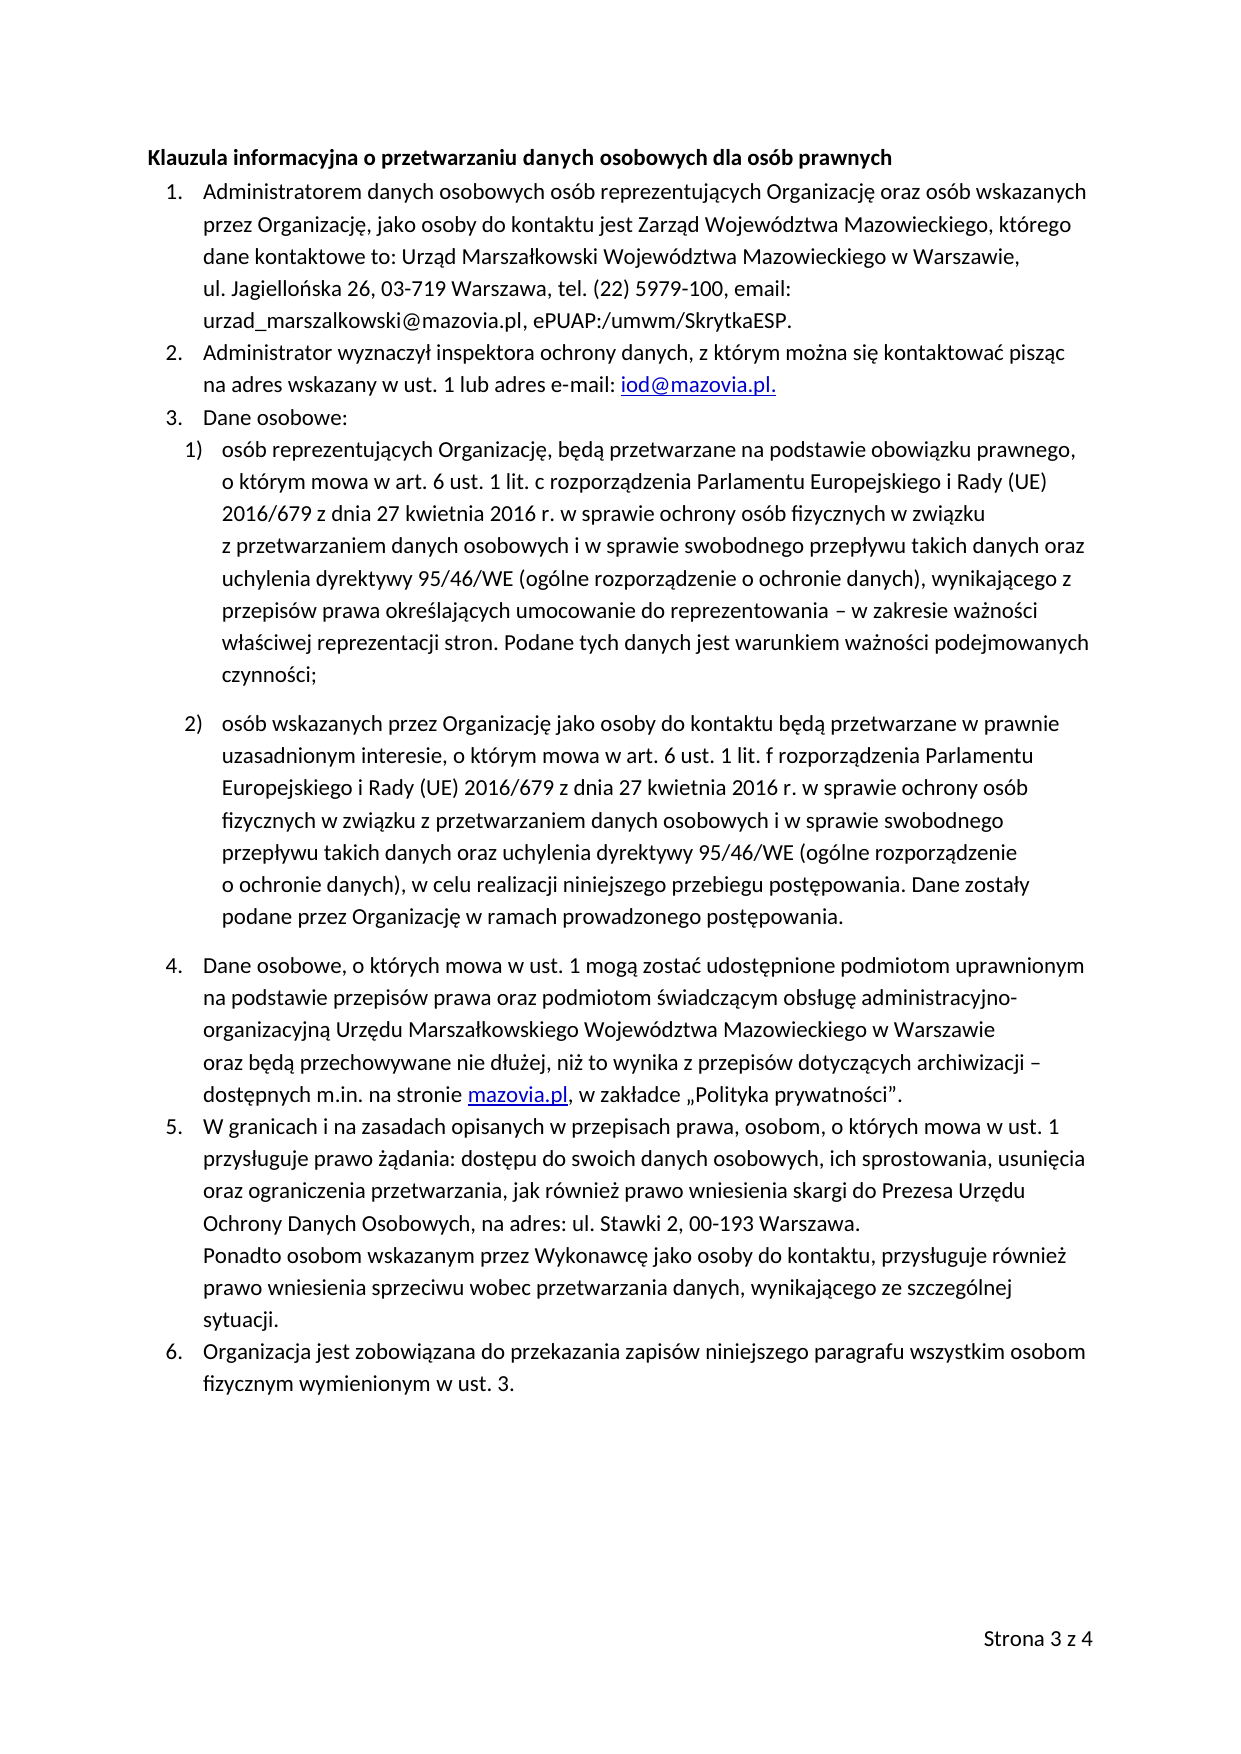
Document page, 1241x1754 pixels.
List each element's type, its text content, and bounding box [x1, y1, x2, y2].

list Administratorem danych osobowych osób reprezentujących Organizację oraz osób wskazanych przez Organizację, jako osoby do kontaktu jest Zarząd Województwa Mazowieckiego, którego dane kontaktowe to: Urząd Marszałkowski Województwa Mazowieckiego w Warszawie, ul. Jagiellońska 26, 03-719 Warszawa, tel. (22) 5979-100, email: urzad_marszalkowski@mazovia.pl, ePUAP:/umwm/SkrytkaESP. [165, 177, 1092, 334]
list W granicach i na zasadach opisanych w przepisach prawa, osobom, o których mowa w ust. 1 przysługuje prawo żądania: dostępu do swoich danych osobowych, ich sprostowania, usunięcia oraz ograniczenia przetwarzania, jak również prawo wniesienia skargi do Prezesa Urzędu Ochrony Danych Osobowych, na adres: ul. Stawki 2, 00-193 Warszawa. [165, 1112, 1092, 1237]
list Dane osobowe: [165, 403, 1092, 431]
list Administrator wyznaczył inspektora ochrony danych, z którym można się kontaktować pisząc na adres wskazany w ust. 1 lub adres e-mail: iod@mazovia.pl. [165, 338, 1092, 399]
list Organizacja jest zobowiązana do przekazania zapisów niniejszego paragrafu wszystkim osobom fizycznym wymienionym w ust. 3. [165, 1337, 1092, 1398]
list osób wskazanych przez Organizację jako osoby do kontaktu będą przetwarzane w prawnie uzasadnionym interesie, o którym mowa w art. 6 ust. 1 lit. f rozporządzenia Parlamentu Europejskiego i Rady (UE) 2016/679 z dnia 27 kwietnia 2016 r. w sprawie ochrony osób fizycznych w związku z przetwarzaniem danych osobowych i w sprawie swobodnego przepływu takich danych oraz uchylenia dyrektywy 95/46/WE (ogólne rozporządzenie o ochronie danych), w celu realizacji niniejszego przebiegu postępowania. Dane zostały podane przez Organizację w ramach prowadzonego postępowania. [184, 709, 1092, 930]
list osób reprezentujących Organizację, będą przetwarzane na podstawie obowiązku prawnego, o którym mowa w art. 6 ust. 1 lit. c rozporządzenia Parlamentu Europejskiego i Rady (UE) 2016/679 z dnia 27 kwietnia 2016 r. w sprawie ochrony osób fizycznych w związku z przetwarzaniem danych osobowych i w sprawie swobodnego przepływu takich danych oraz uchylenia dyrektywy 95/46/WE (ogólne rozporządzenie o ochronie danych), wynikającego z przepisów prawa określających umocowanie do reprezentowania – w zakresie ważności właściwej reprezentacji stron. Podane tych danych jest warunkiem ważności podejmowanych czynności; [184, 435, 1092, 688]
list Ponadto osobom wskazanym przez Wykonawcę jako osoby do kontaktu, przysługuje również prawo wniesienia sprzeciwu wobec przetwarzania danych, wynikającego ze szczególnej sytuacji. [203, 1241, 1092, 1333]
text Klauzula informacyjna o przetwarzaniu danych osobowych dla osób prawnych [148, 143, 1092, 171]
list Dane osobowe, o których mowa w ust. 1 mogą zostać udostępnione podmiotom uprawnionym na podstawie przepisów prawa oraz podmiotom świadczącym obsługę administracyjno-organizacyjną Urzędu Marszałkowskiego Województwa Mazowieckiego w Warszawie oraz będą przechowywane nie dłużej, niż to wynika z przepisów dotyczących archiwizacji – dostępnych m.in. na stronie mazovia.pl, w zakładce „Polityka prywatności”. [165, 951, 1092, 1108]
